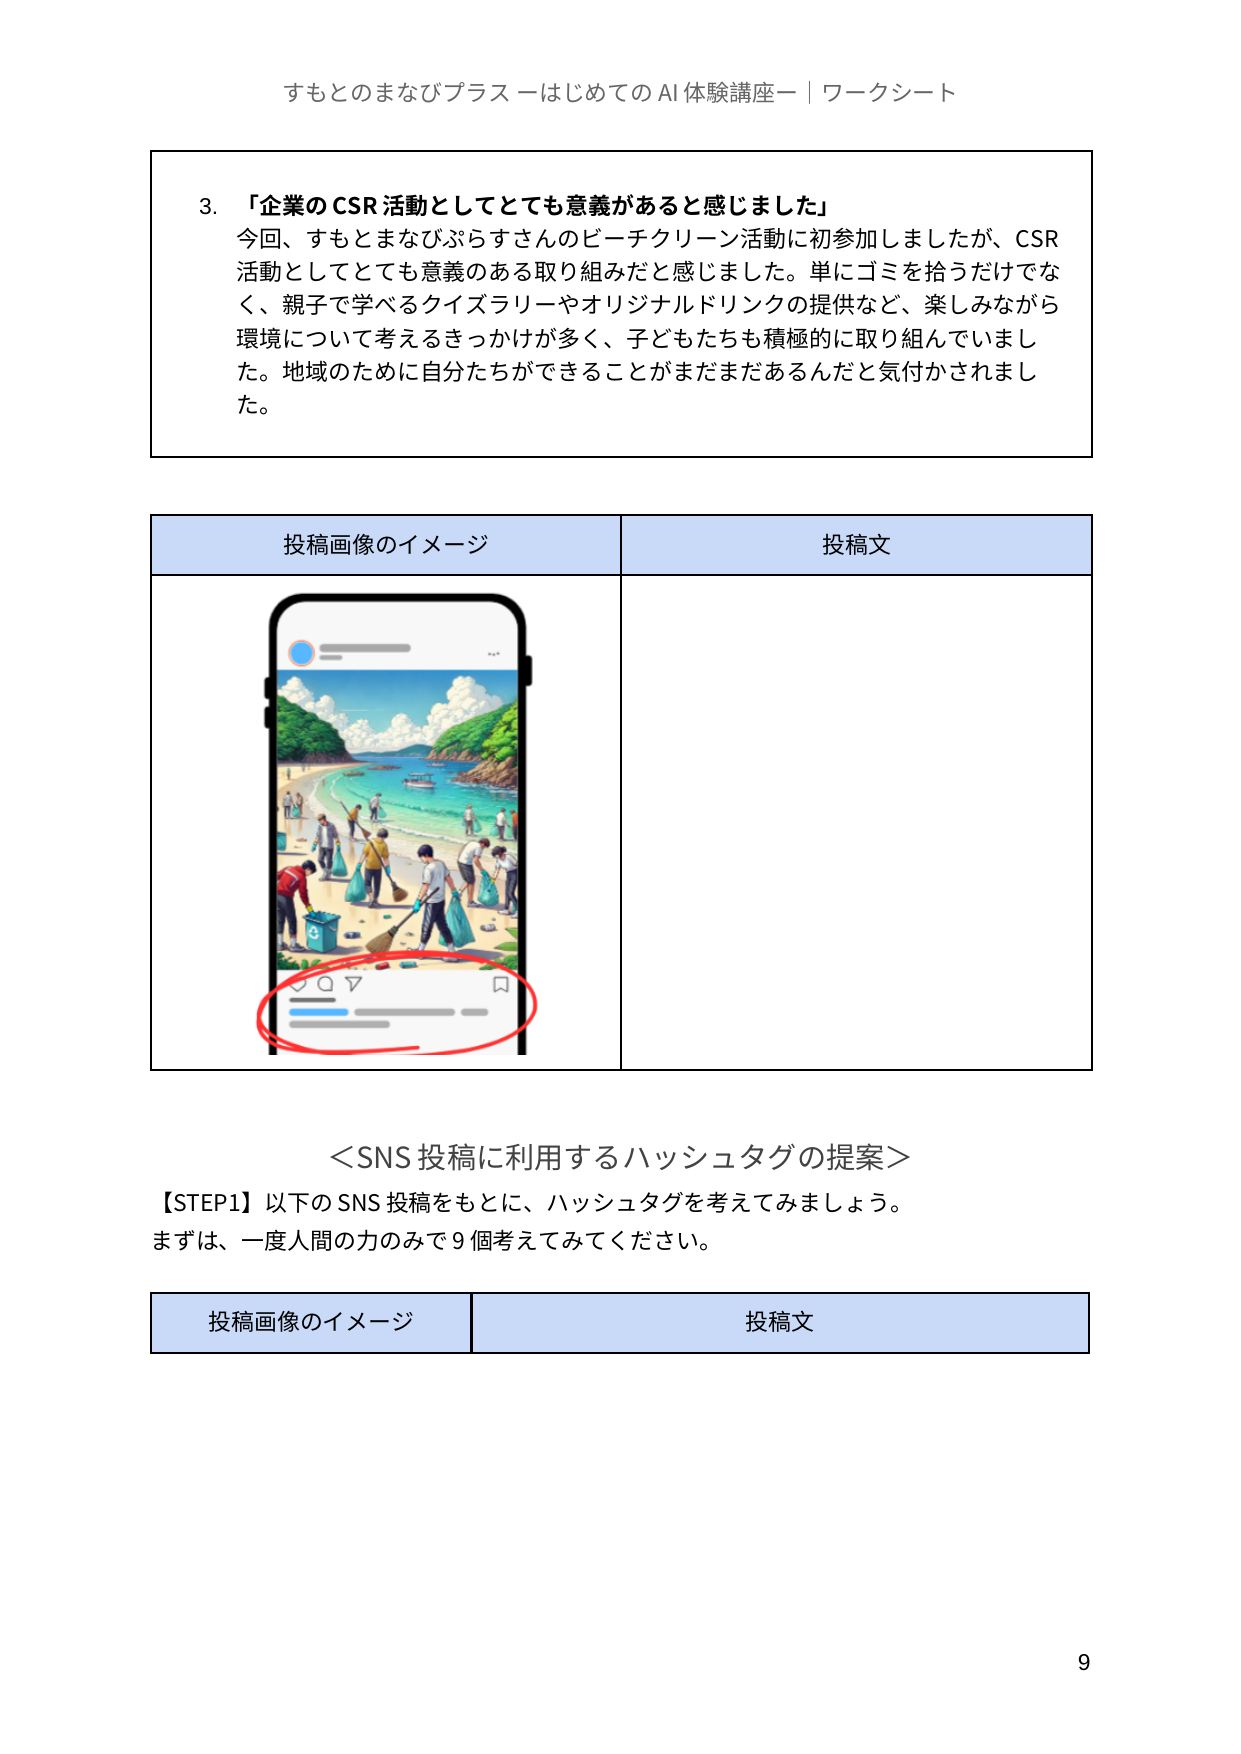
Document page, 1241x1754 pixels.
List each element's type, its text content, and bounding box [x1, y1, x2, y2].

table_cell [152, 576, 620, 1069]
table_header 投稿文 [473, 1294, 1088, 1352]
table_cell [622, 576, 1091, 1069]
table_header 投稿画像のイメージ [152, 1294, 470, 1352]
table_header 投稿文 [622, 516, 1091, 574]
text 【STEP1】以下のSNS投稿をもとに、ハッシュタグを考えてみましょう。 [150, 1185, 1090, 1218]
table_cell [152, 152, 1091, 456]
table_header 投稿画像のイメージ [152, 516, 620, 574]
text まずは、一度人間の力のみで9個考えてみてください。 [150, 1223, 1090, 1256]
subtitle ＜SNS投稿に利用するハッシュタグの提案＞ [150, 1134, 1090, 1177]
picture [209, 586, 563, 1055]
